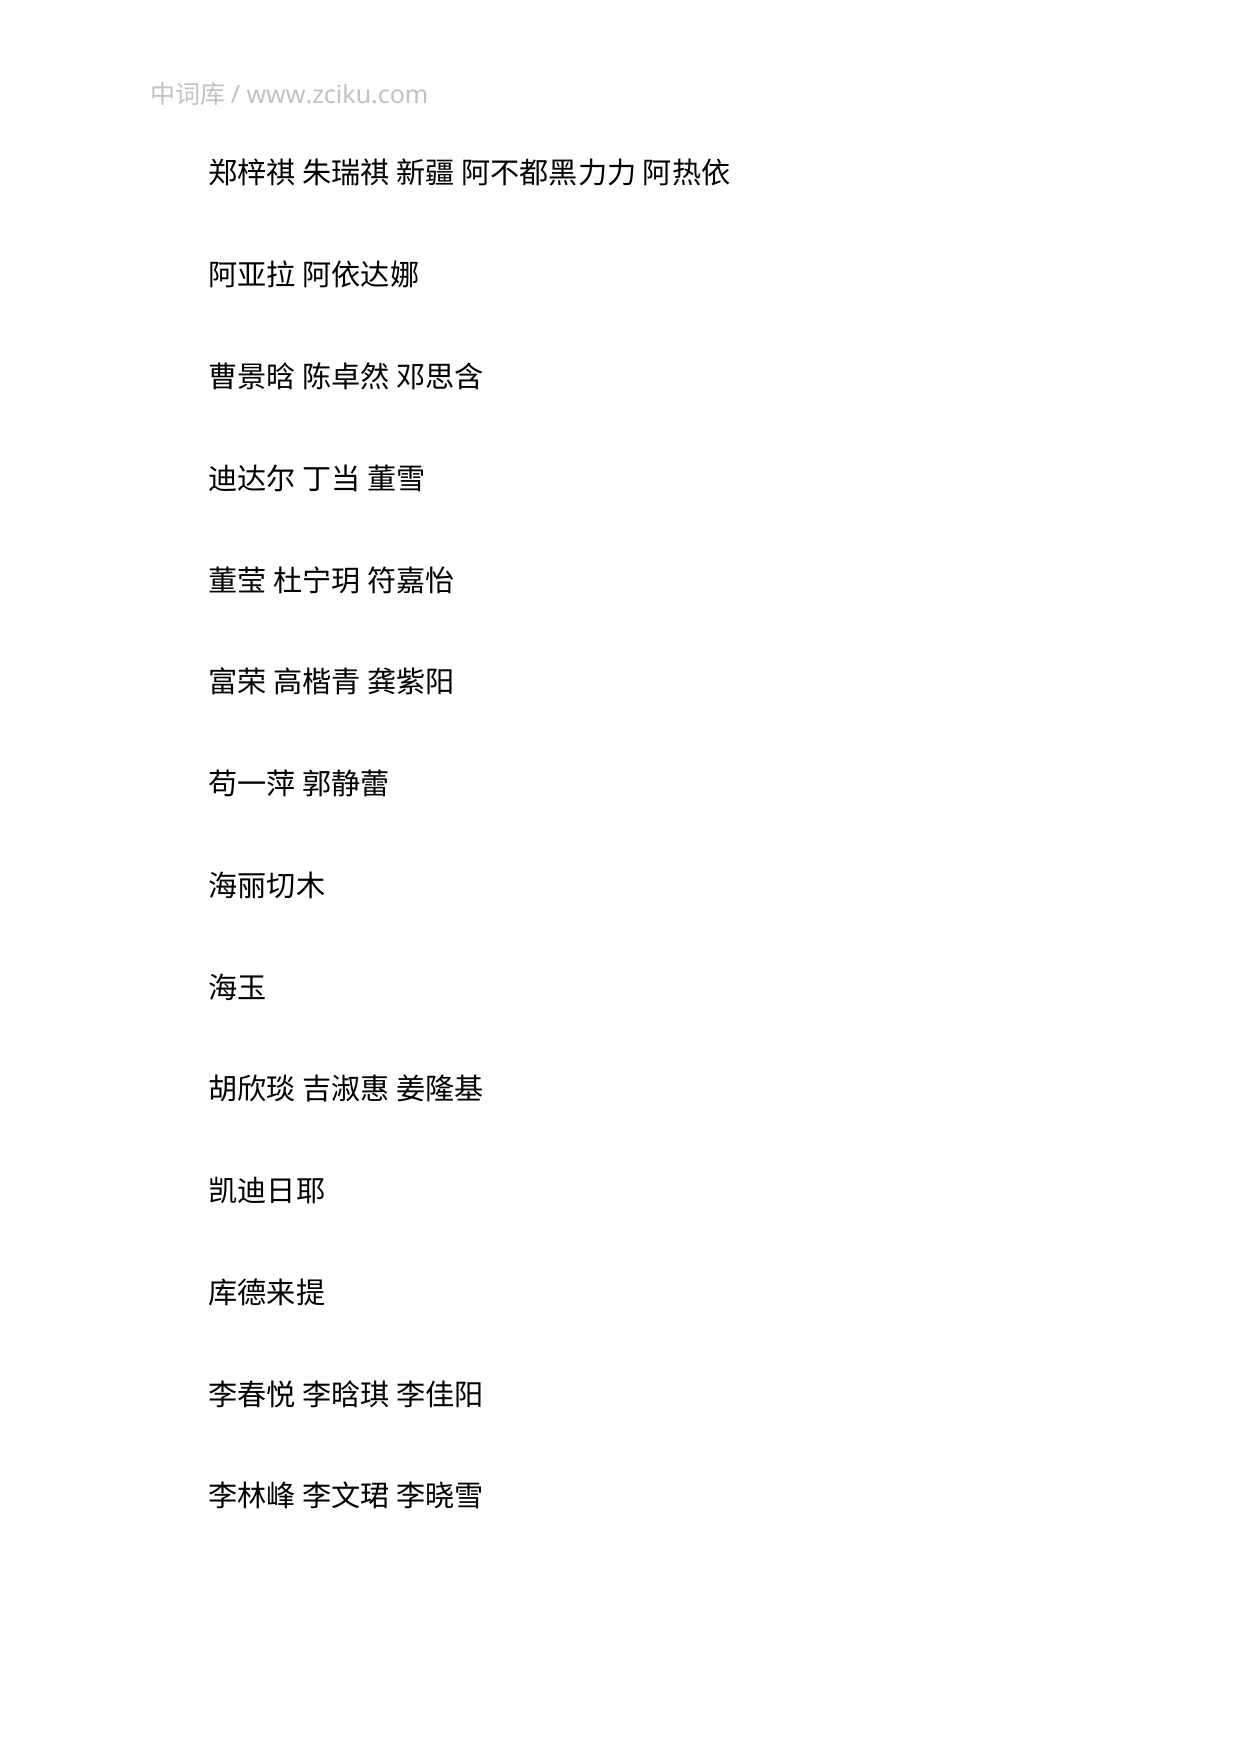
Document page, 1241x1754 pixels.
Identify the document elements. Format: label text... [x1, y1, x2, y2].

text 李春悦 李晗琪 李佳阳 [150, 1371, 1090, 1413]
text 曹景晗 陈卓然 邓思含 [150, 353, 1090, 396]
text 迪达尔 丁当 董雪 [150, 455, 1090, 498]
text 董莹 杜宁玥 符嘉怡 [150, 557, 1090, 599]
text 苟一萍 郭静蕾 [150, 761, 1090, 803]
text 郑梓祺 朱瑞祺 新疆 阿不都黑力力 阿热依 [150, 150, 1090, 192]
text 凯迪日耶 [150, 1168, 1090, 1210]
text 海丽切木 [150, 862, 1090, 905]
text 李林峰 李文珺 李晓雪 [150, 1473, 1090, 1515]
text 胡欣琰 吉淑惠 姜隆基 [150, 1066, 1090, 1108]
text 富荣 高楷青 龚紫阳 [150, 659, 1090, 701]
text 海玉 [150, 964, 1090, 1006]
text 库德来提 [150, 1269, 1090, 1312]
text 阿亚拉 阿依达娜 [150, 252, 1090, 294]
